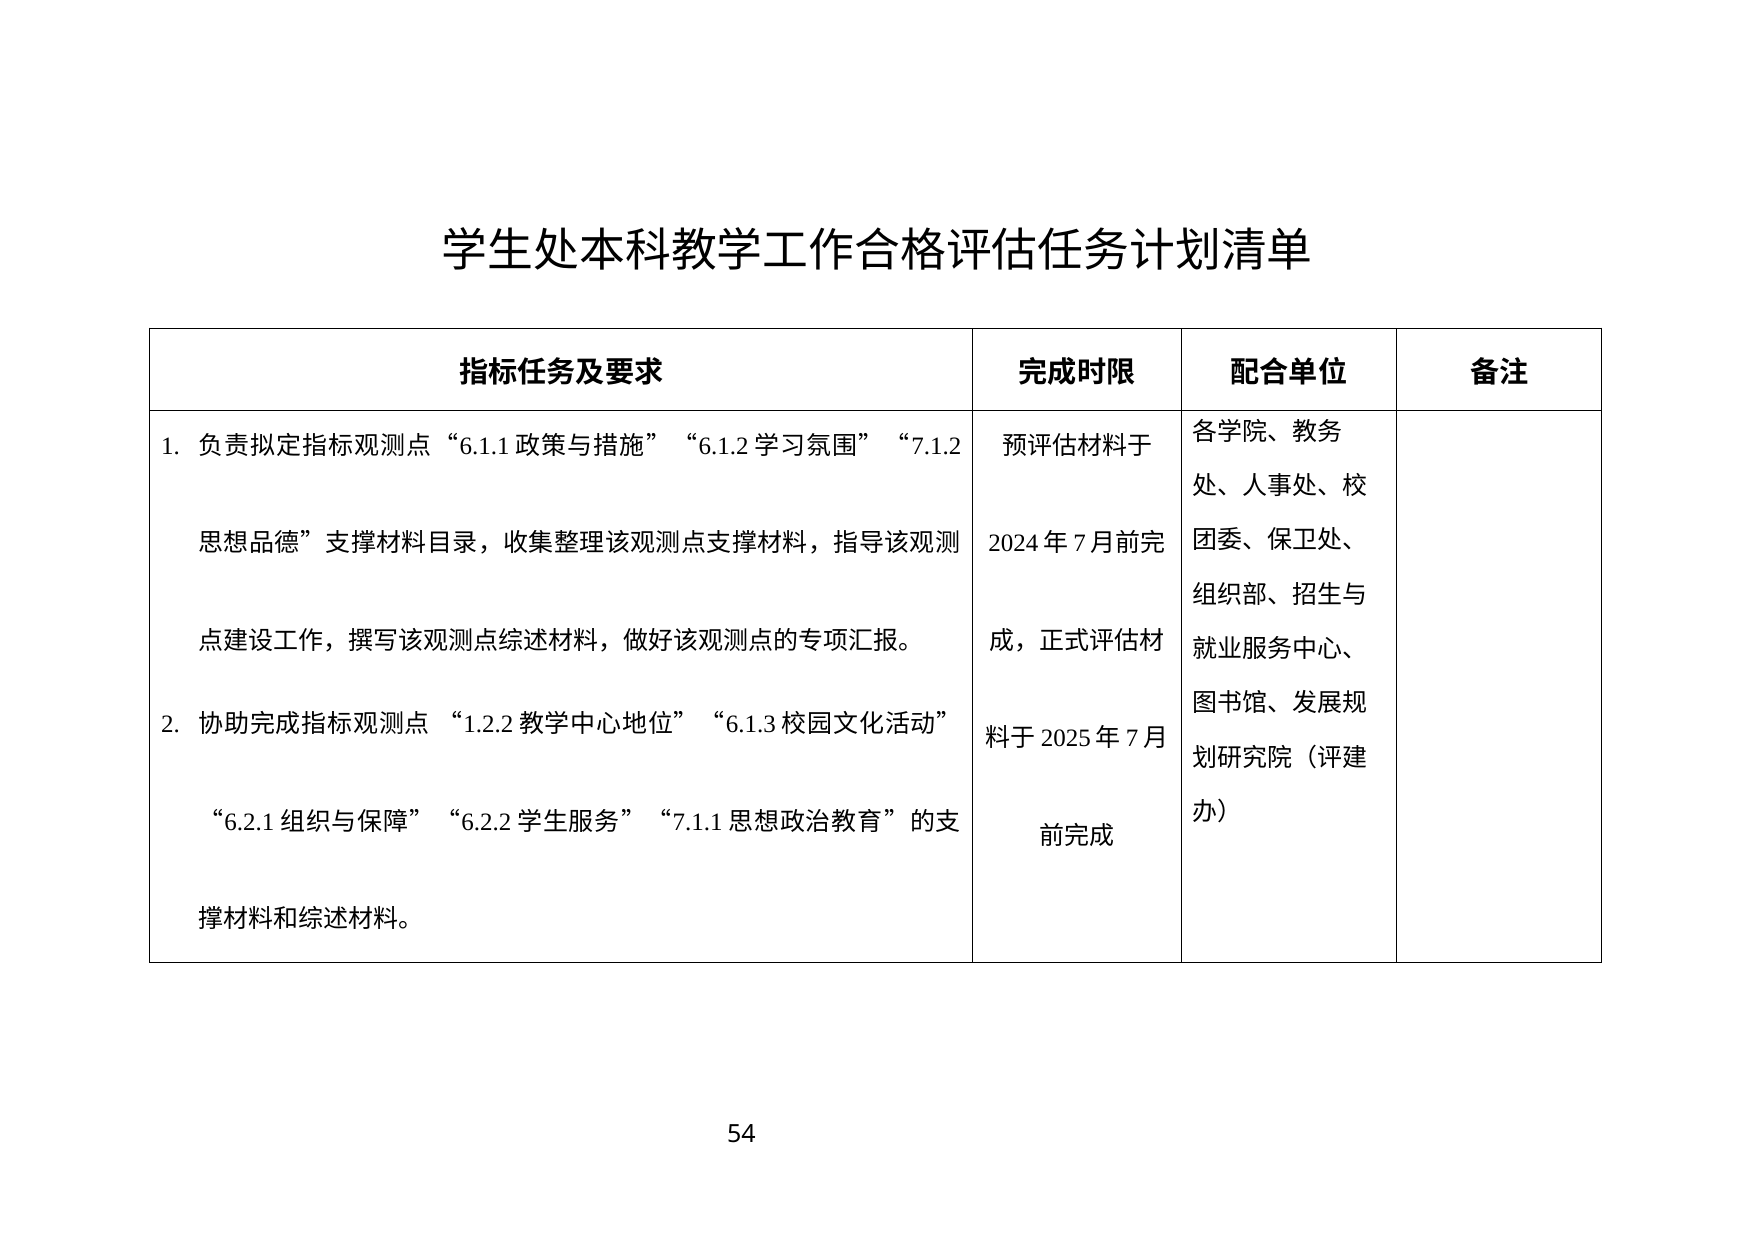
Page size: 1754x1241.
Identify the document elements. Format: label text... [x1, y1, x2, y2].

table_header 备注 [1397, 329, 1601, 410]
text 学生处本科教学工作合格评估任务计划清单 [150, 198, 1604, 295]
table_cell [1182, 411, 1396, 962]
table_header 完成时限 [973, 329, 1181, 410]
table_cell [1397, 411, 1601, 962]
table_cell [150, 411, 972, 962]
table_header 配合单位 [1182, 329, 1396, 410]
table_cell 预评估材料于2024年7月前完成，正式评估材料于2025年7月前完成 [973, 411, 1181, 962]
table_header 指标任务及要求 [150, 329, 972, 410]
